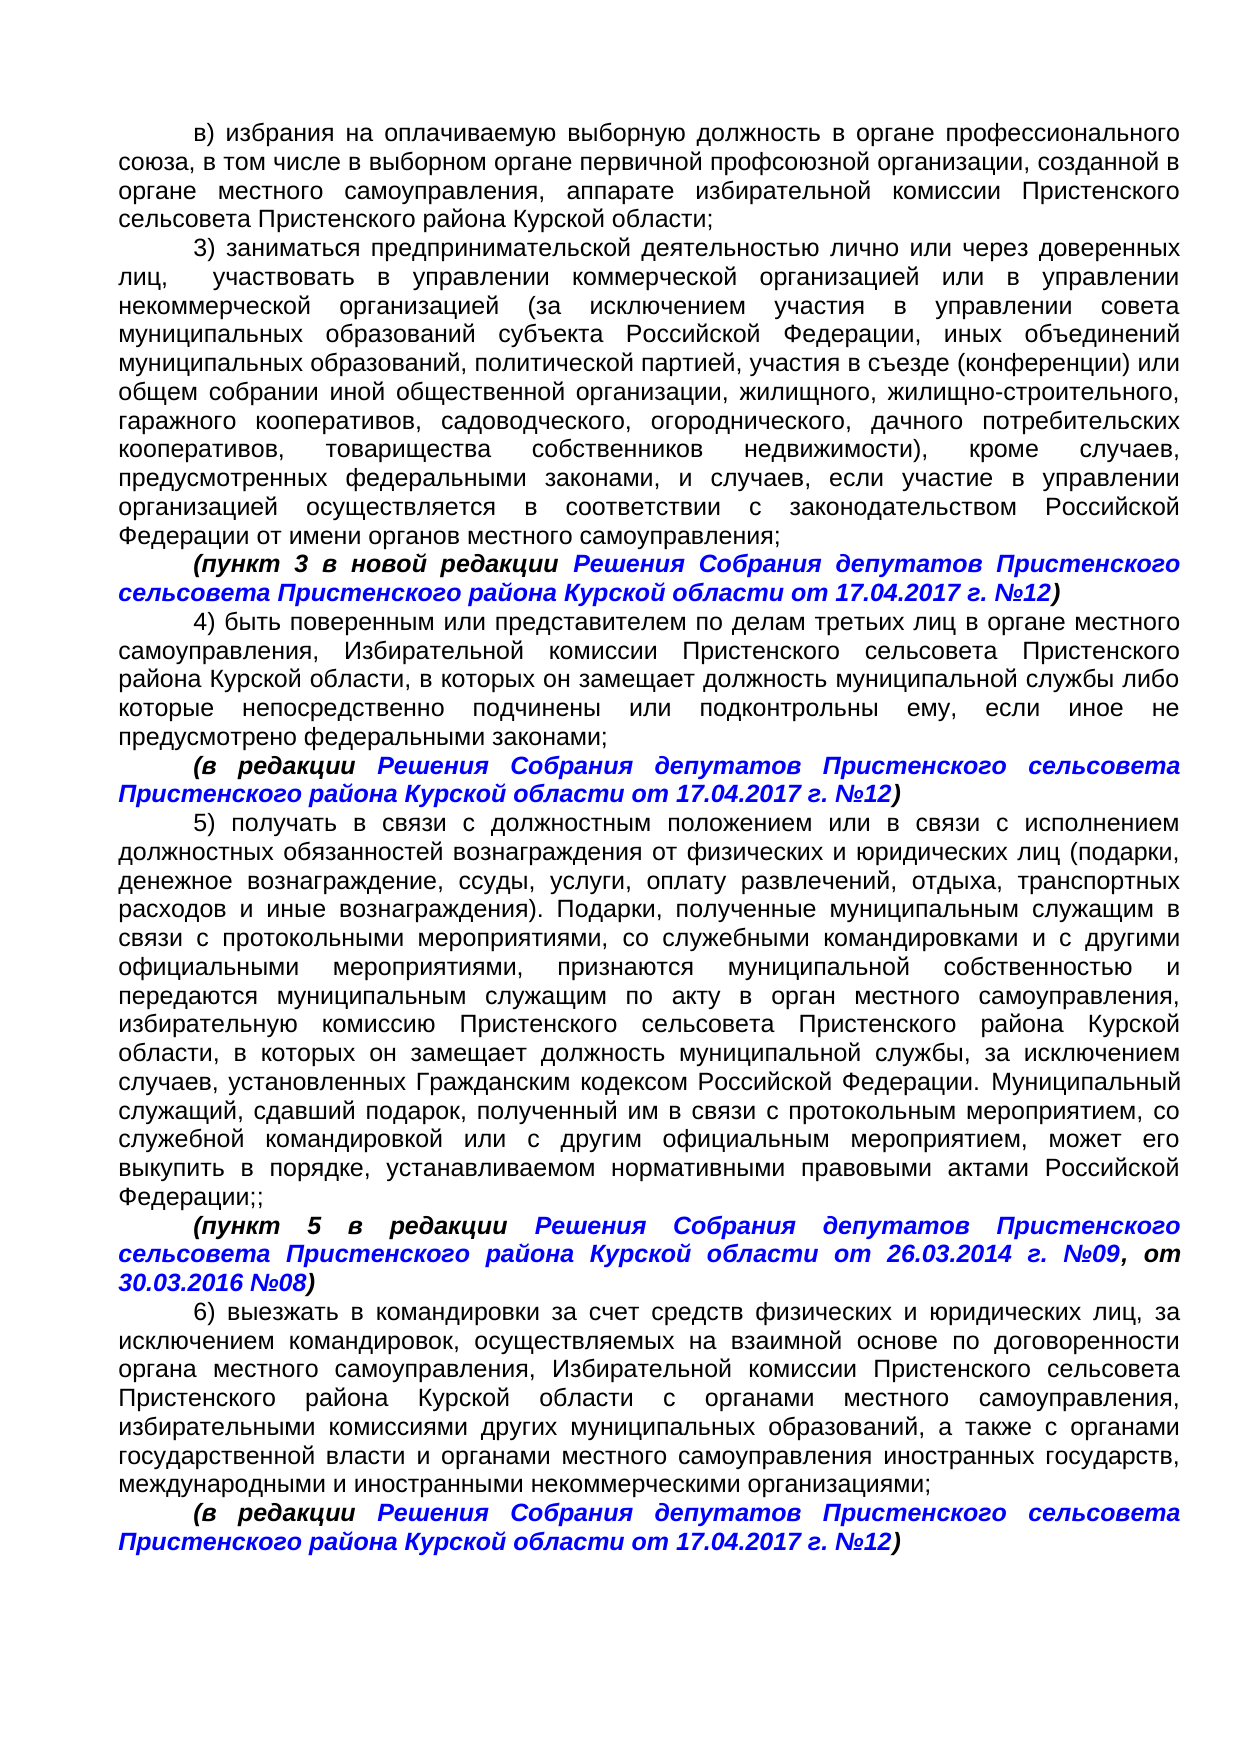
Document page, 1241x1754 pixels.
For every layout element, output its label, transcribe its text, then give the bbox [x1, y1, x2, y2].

text (пункт 3 в новой редакции Решения Собрания депутатов Пристенского сельсовета Пристенского района Курской области от 17.04.2017 г. №12) [118, 549, 1181, 607]
text 4) быть поверенным или представителем по делам третьих лиц в органе местного самоуправления, Избирательной комиссии Пристенского сельсовета Пристенского района Курской области, в которых он замещает должность муниципальной службы либо которые непосредственно подчинены или подконтрольны ему, если иное не предусмотрено федеральными законами; [118, 607, 1181, 751]
text 6) выезжать в командировки за счет средств физических и юридических лиц, за исключением командировок, осуществляемых на взаимной основе по договоренности органа местного самоуправления, Избирательной комиссии Пристенского сельсовета Пристенского района Курской области с органами местного самоуправления, избирательными комиссиями других муниципальных образований, а также с органами государственной власти и органами местного самоуправления иностранных государств, международными и иностранными некоммерческими организациями; [118, 1297, 1181, 1498]
text (пункт 5 в редакции Решения Собрания депутатов Пристенского сельсовета Пристенского района Курской области от 26.03.2014 г. №09, от 30.03.2016 №08) [118, 1211, 1181, 1297]
text (в редакции Решения Собрания депутатов Пристенского сельсовета Пристенского района Курской области от 17.04.2017 г. №12) [118, 1498, 1181, 1556]
text 3) заниматься предпринимательской деятельностью лично или через доверенных лиц, участвовать в управлении коммерческой организацией или в управлении некоммерческой организацией (за исключением участия в управлении совета муниципальных образований субъекта Российской Федерации, иных объединений муниципальных образований, политической партией, участия в съезде (конференции) или общем собрании иной общественной организации, жилищного, жилищно-строительного, гаражного кооперативов, садоводческого, огороднического, дачного потребительских кооперативов, товарищества собственников недвижимости), кроме случаев, предусмотренных федеральными законами, и случаев, если участие в управлении организацией осуществляется в соответствии с законодательством Российской Федерации от имени органов местного самоуправления; [118, 233, 1181, 549]
text 5) получать в связи с должностным положением или в связи с исполнением должностных обязанностей вознаграждения от физических и юридических лиц (подарки, денежное вознаграждение, ссуды, услуги, оплату развлечений, отдыха, транспортных расходов и иные вознаграждения). Подарки, полученные муниципальным служащим в связи с протокольными мероприятиями, со служебными командировками и с другими официальными мероприятиями, признаются муниципальной собственностью и передаются муниципальным служащим по акту в орган местного самоуправления, избирательную комиссию Пристенского сельсовета Пристенского района Курской области, в которых он замещает должность муниципальной службы, за исключением случаев, установленных Гражданским кодексом Российской Федерации. Муниципальный служащий, сдавший подарок, полученный им в связи с протокольным мероприятием, со служебной командировкой или с другим официальным мероприятием, может его выкупить в порядке, устанавливаемом нормативными правовыми актами Российской Федерации;; [118, 808, 1181, 1211]
text в) избрания на оплачиваемую выборную должность в органе профессионального союза, в том числе в выборном органе первичной профсоюзной организации, созданной в органе местного самоуправления, аппарате избирательной комиссии Пристенского сельсовета Пристенского района Курской области; [118, 118, 1181, 233]
text (в редакции Решения Собрания депутатов Пристенского сельсовета Пристенского района Курской области от 17.04.2017 г. №12) [118, 751, 1181, 808]
